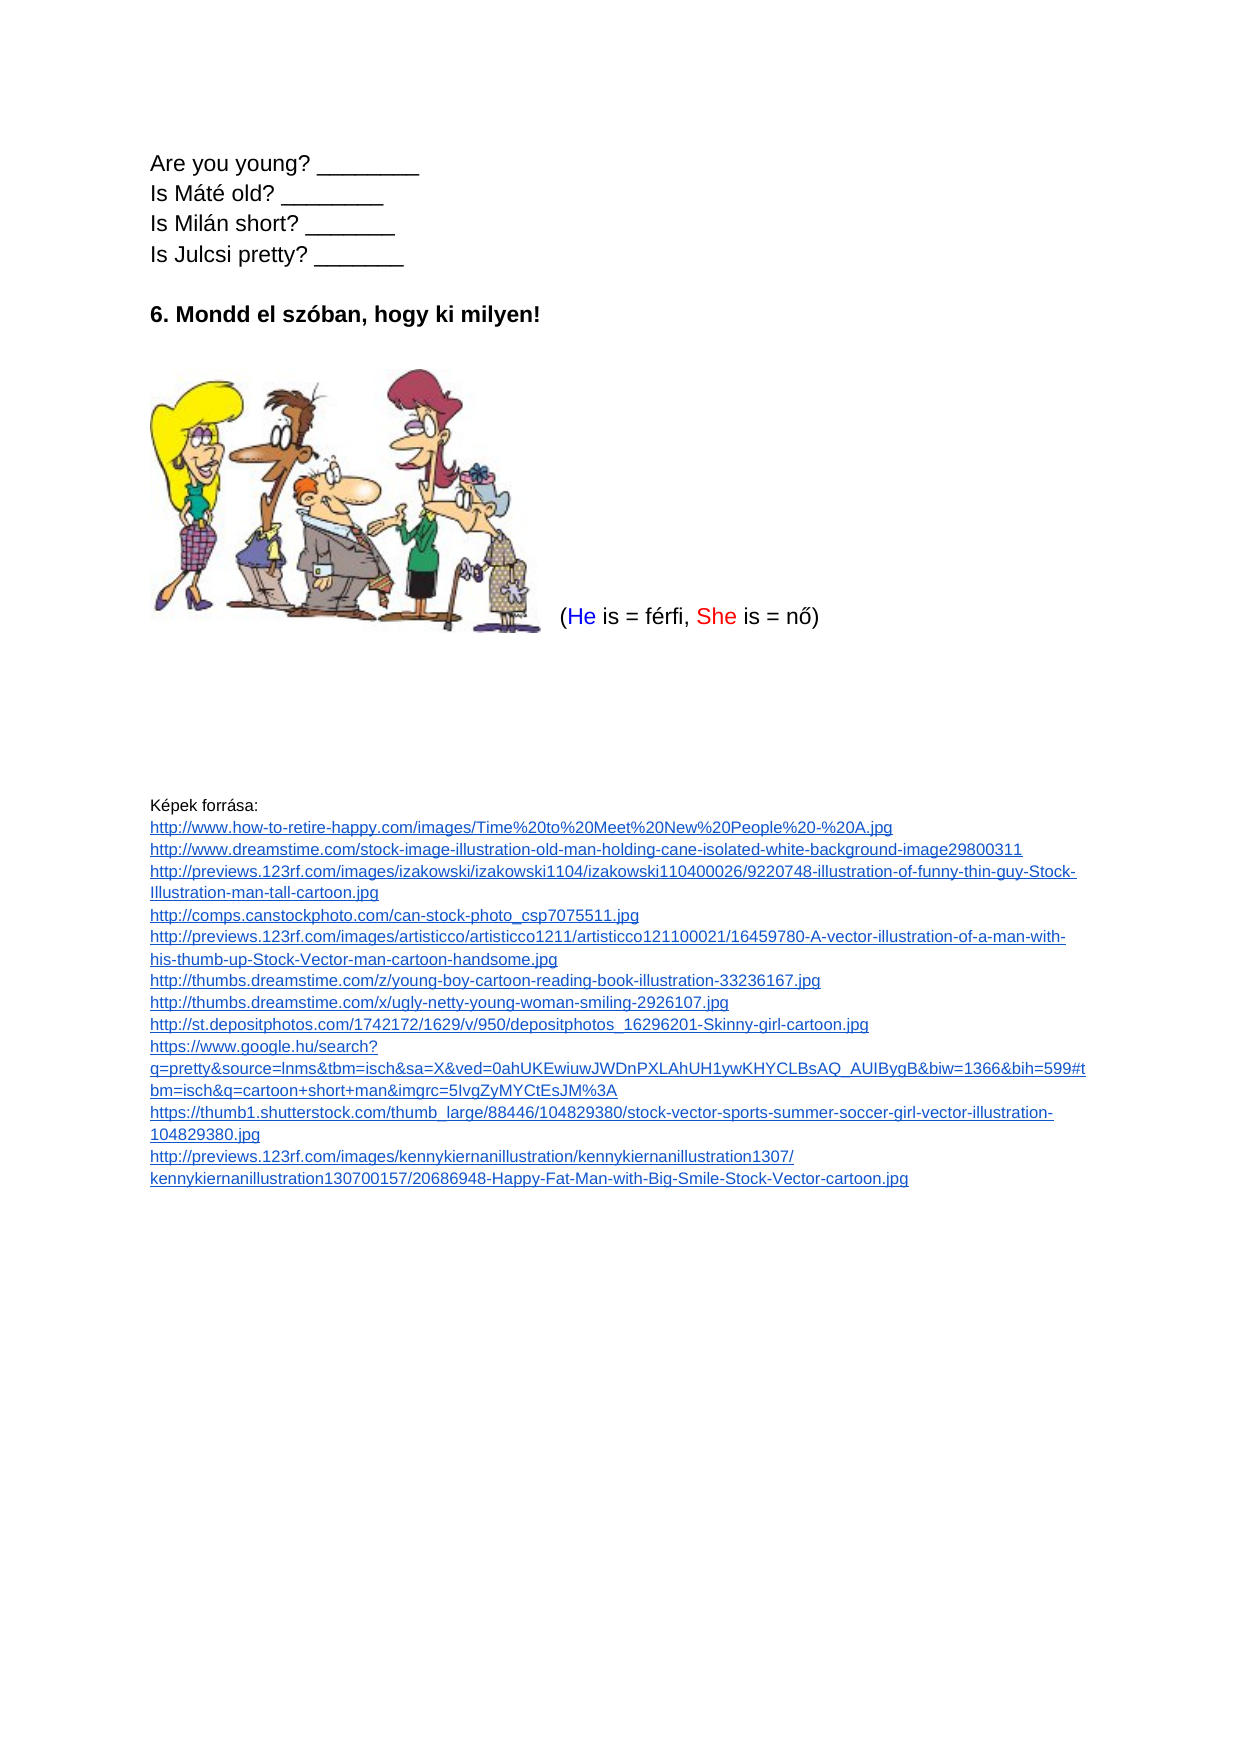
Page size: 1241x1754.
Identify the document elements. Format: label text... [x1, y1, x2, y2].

text Is Julcsi pretty? _______ [150, 241, 1090, 267]
text Képek forrása: http://www.how-to-retire-happy.com/images/Time%20to%20Meet%20New%20People%20-%20A.jpg http://www.dreamstime.com/stock-image-illustration-old-man-holding-cane-isolated-white-background-image29800311 http://previews.123rf.com/images/izakowski/izakowski1104/izakowski110400026/9220748-illustration-of-funny-thin-guy-Stock-Illustration-man-tall-cartoon.jpg http://comps.canstockphoto.com/can-stock-photo_csp7075511.jpg http://previews.123rf.com/images/artisticco/artisticco1211/artisticco121100021/16459780-A-vector-illustration-of-a-man-with-his-thumb-up-Stock-Vector-man-cartoon-handsome.jpg http://thumbs.dreamstime.com/z/young-boy-cartoon-reading-book-illustration-33236167.jpg http://thumbs.dreamstime.com/x/ugly-netty-young-woman-smiling-2926107.jpg http://st.depositphotos.com/1742172/1629/v/950/depositphotos_16296201-Skinny-girl-cartoon.jpg https://www.google.hu/search?q=pretty&source=lnms&tbm=isch&sa=X&ved=0ahUKEwiuwJWDnPXLAhUH1ywKHYCLBsAQ_AUIBygB&biw=1366&bih=599#tbm=isch&q=cartoon+short+man&imgrc=5IvgZyMYCtEsJM%3A https://thumb1.shutterstock.com/thumb_large/88446/104829380/stock-vector-sports-summer-soccer-girl-vector-illustration-104829380.jpg http://previews.123rf.com/images/kennykiernanillustration/kennykiernanillustration1307/kennykiernanillustration130700157/20686948-Happy-Fat-Man-with-Big-Smile-Stock-Vector-cartoon.jpg [150, 795, 1090, 1218]
text 6. Mondd el szóban, hogy ki milyen! [150, 301, 1090, 327]
text Is Milán short? _______ [150, 210, 1090, 237]
text (He is = férfi, She is = nő) [541, 603, 1090, 629]
text Is Máté old? ________ [150, 180, 1090, 207]
picture [150, 369, 541, 633]
text Are you young? ________ [150, 150, 1090, 176]
